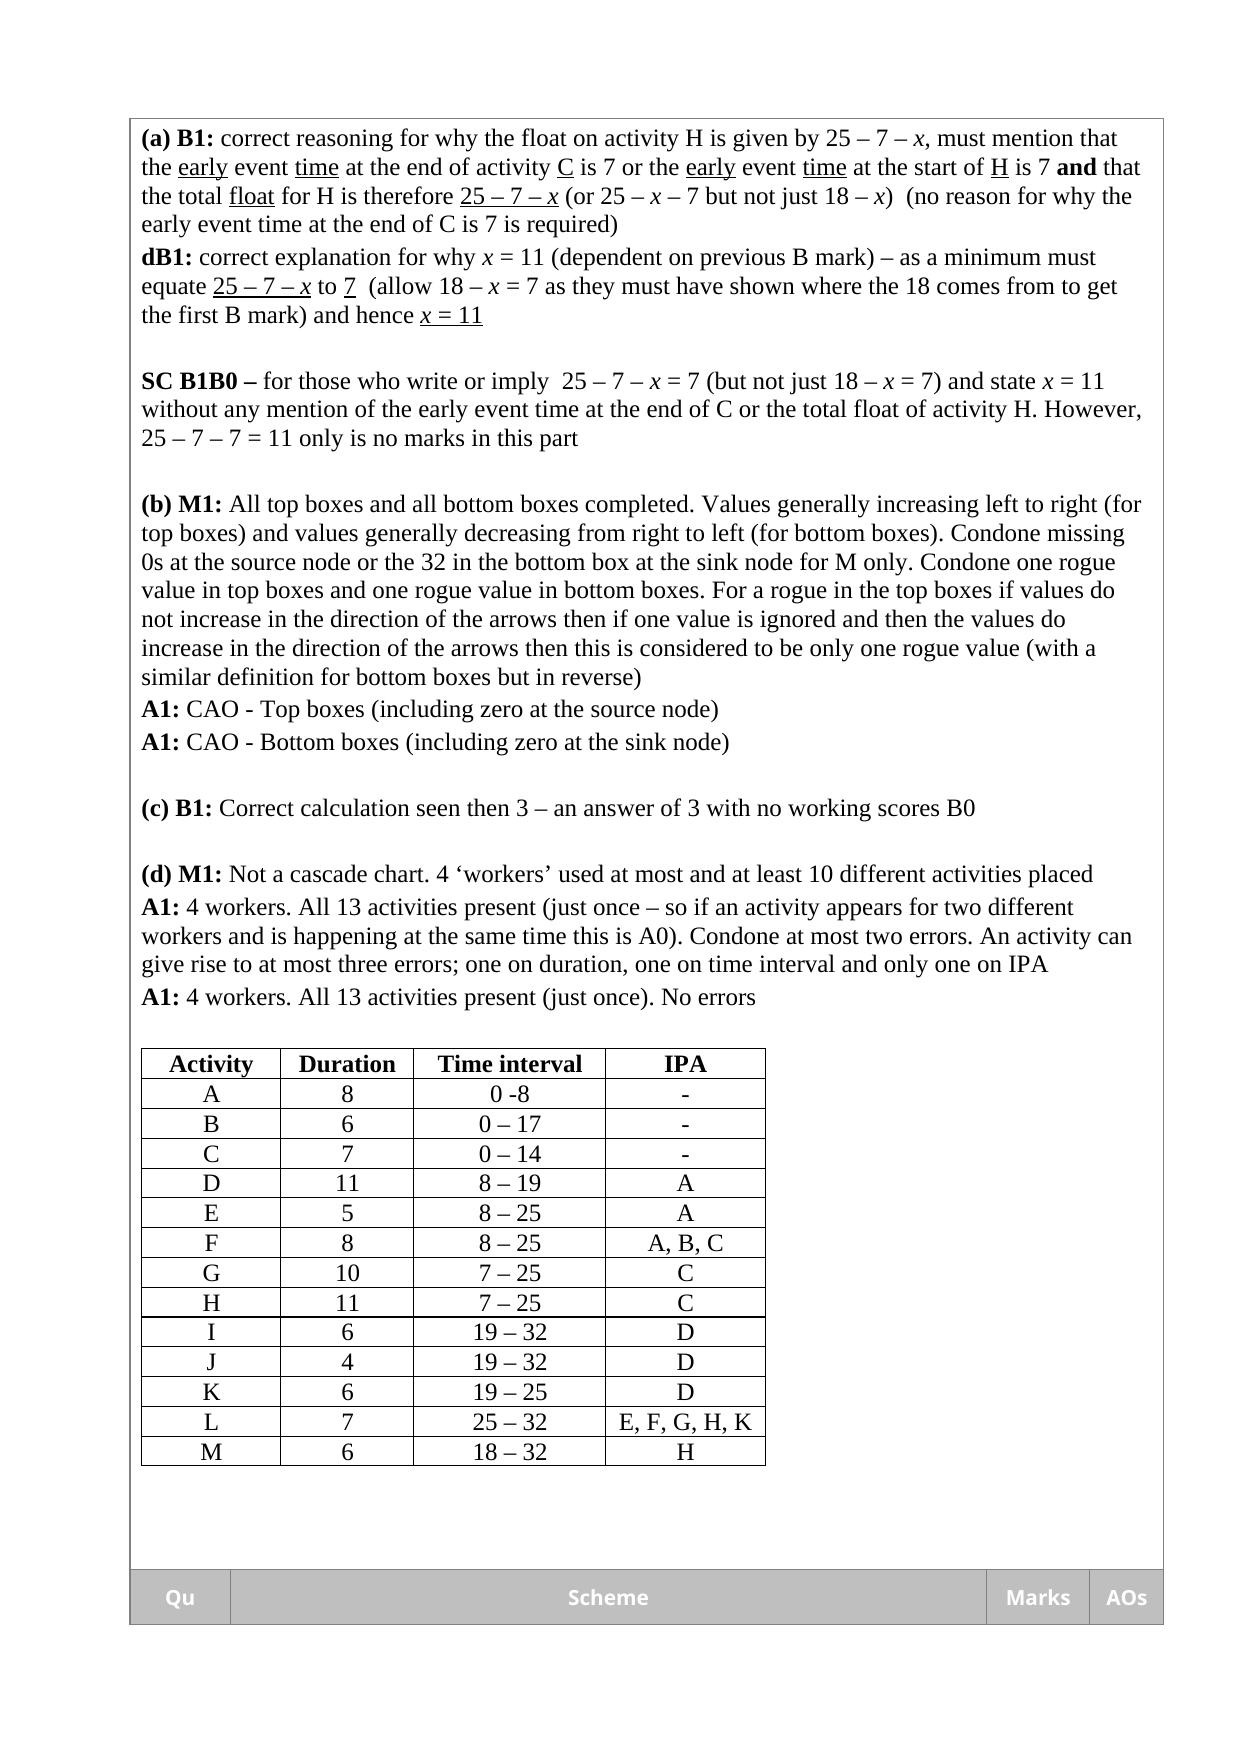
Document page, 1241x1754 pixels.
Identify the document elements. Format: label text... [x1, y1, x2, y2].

table_cell AOs [1090, 1570, 1163, 1624]
table_cell Qu [131, 1570, 230, 1624]
table_cell (a) B1: correct reasoning for why the float on activity H is given by 25 – 7 – x, must mention that the early event time at the end of activity C is 7 or the early event time at the start of H is 7 and that the total float for H is therefore 25 – 7 – x (or 25 – x – 7 but not just 18 – x) (no reason for why the early event time at the end of C is 7 is required) dB1: correct explanation for why x = 11 (dependent on previous B mark) – as a minimum must equate 25 – 7 – x to 7 (allow 18 – x = 7 as they must have shown where the 18 comes from to get the first B mark) and hence x = 11 SC B1B0 – for those who write or imply 25 – 7 – x = 7 (but not just 18 – x = 7) and state x = 11 without any mention of the early event time at the end of C or the total float of activity H. However, 25 – 7 – 7 = 11 only is no marks in this part (b) M1: All top boxes and all bottom boxes completed. Values generally increasing left to right (for top boxes) and values generally decreasing from right to left (for bottom boxes). Condone missing 0s at the source node or the 32 in the bottom box at the sink node for M only. Condone one rogue value in top boxes and one rogue value in bottom boxes. For a rogue in the top boxes if values do not increase in the direction of the arrows then if one value is ignored and then the values do increase in the direction of the arrows then this is considered to be only one rogue value (with a similar definition for bottom boxes but in reverse) A1: CAO - Top boxes (including zero at the source node) A1: CAO - Bottom boxes (including zero at the sink node) (c) B1: Correct calculation seen then 3 – an answer of 3 with no working scores B0 (d) M1: Not a cascade chart. 4 ‘workers’ used at most and at least 10 different activities placed A1: 4 workers. All 13 activities present (just once – so if an activity appears for two different workers and is happening at the same time this is A0). Condone at most two errors. An activity can give rise to at most three errors; one on duration, one on time interval and only one on IPA A1: 4 workers. All 13 activities present (just once). No errors [131, 119, 1163, 1569]
table_cell Marks [987, 1570, 1089, 1624]
table_cell Scheme [231, 1570, 986, 1624]
